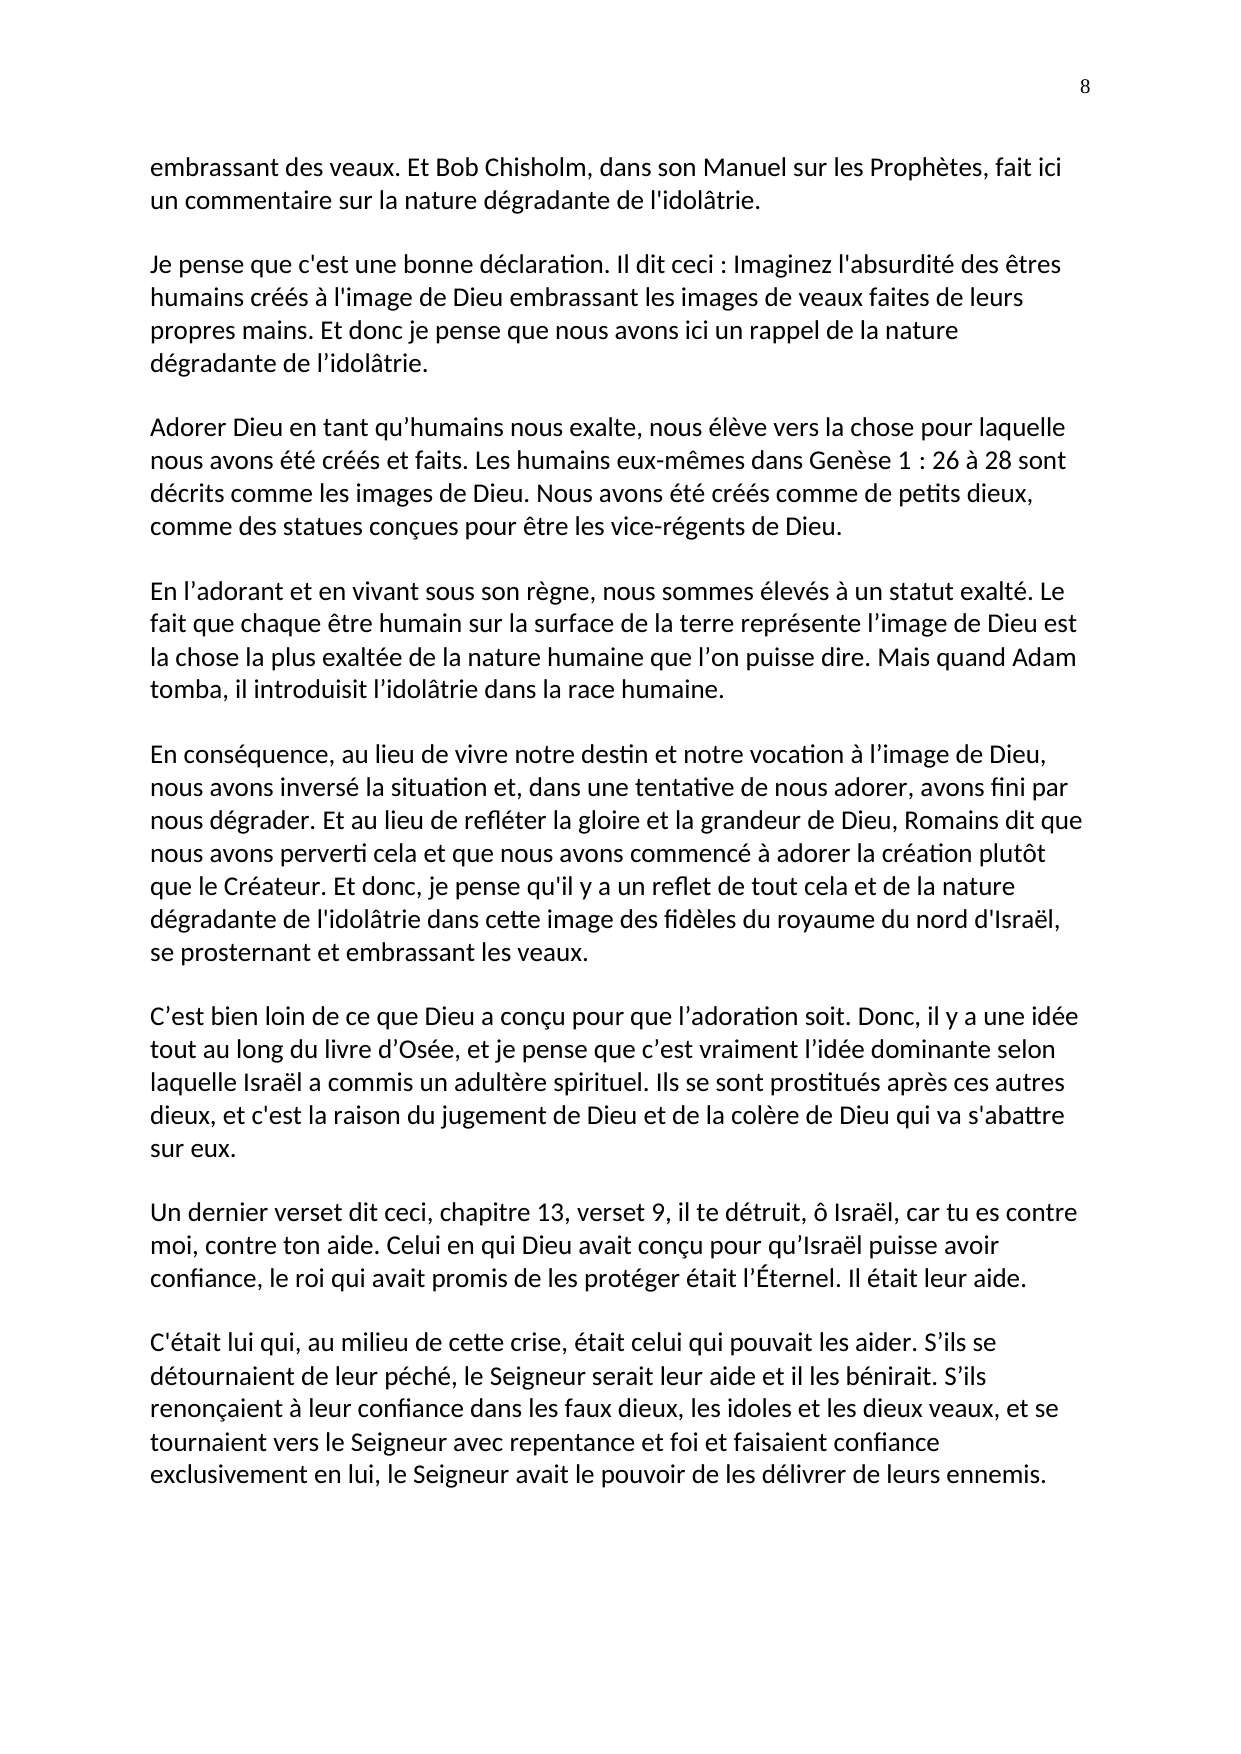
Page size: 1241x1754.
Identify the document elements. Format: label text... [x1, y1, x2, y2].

text C'était lui qui, au milieu de cette crise, était celui qui pouvait les aider. S’ils se détournaient de leur péché, le Seigneur serait leur aide et il les bénirait. S’ils renonçaient à leur confiance dans les faux dieux, les idoles et les dieux veaux, et se tournaient vers le Seigneur avec repentance et foi et faisaient confiance exclusivement en lui, le Seigneur avait le pouvoir de les délivrer de leurs ennemis. [150, 1326, 1090, 1491]
text Je pense que c'est une bonne déclaration. Il dit ceci : Imaginez l'absurdité des êtres humains créés à l'image de Dieu embrassant les images de veaux faites de leurs propres mains. Et donc je pense que nous avons ici un rappel de la nature dégradante de l’idolâtrie. [150, 247, 1090, 379]
text Un dernier verset dit ceci, chapitre 13, verset 9, il te détruit, ô Israël, car tu es contre moi, contre ton aide. Celui en qui Dieu avait conçu pour qu’Israël puisse avoir confiance, le roi qui avait promis de les protéger était l’Éternel. Il était leur aide. [150, 1195, 1090, 1294]
text Adorer Dieu en tant qu’humains nous exalte, nous élève vers la chose pour laquelle nous avons été créés et faits. Les humains eux-mêmes dans Genèse 1 : 26 à 28 sont décrits comme les images de Dieu. Nous avons été créés comme de petits dieux, comme des statues conçues pour être les vice-régents de Dieu. [150, 410, 1090, 542]
text En conséquence, au lieu de vivre notre destin et notre vocation à l’image de Dieu, nous avons inversé la situation et, dans une tentative de nous adorer, avons fini par nous dégrader. Et au lieu de refléter la gloire et la grandeur de Dieu, Romains dit que nous avons perverti cela et que nous avons commencé à adorer la création plutôt que le Créateur. Et donc, je pense qu'il y a un reflet de tout cela et de la nature dégradante de l'idolâtrie dans cette image des fidèles du royaume du nord d'Israël, se prosternant et embrassant les veaux. [150, 737, 1090, 968]
text En l’adorant et en vivant sous son règne, nous sommes élevés à un statut exalté. Le fait que chaque être humain sur la surface de la terre représente l’image de Dieu est la chose la plus exaltée de la nature humaine que l’on puisse dire. Mais quand Adam tomba, il introduisit l’idolâtrie dans la race humaine. [150, 574, 1090, 706]
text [150, 150, 1090, 216]
text C’est bien loin de ce que Dieu a conçu pour que l’adoration soit. Donc, il y a une idée tout au long du livre d’Osée, et je pense que c’est vraiment l’idée dominante selon laquelle Israël a commis un adultère spirituel. Ils se sont prostitués après ces autres dieux, et c'est la raison du jugement de Dieu et de la colère de Dieu qui va s'abattre sur eux. [150, 999, 1090, 1164]
